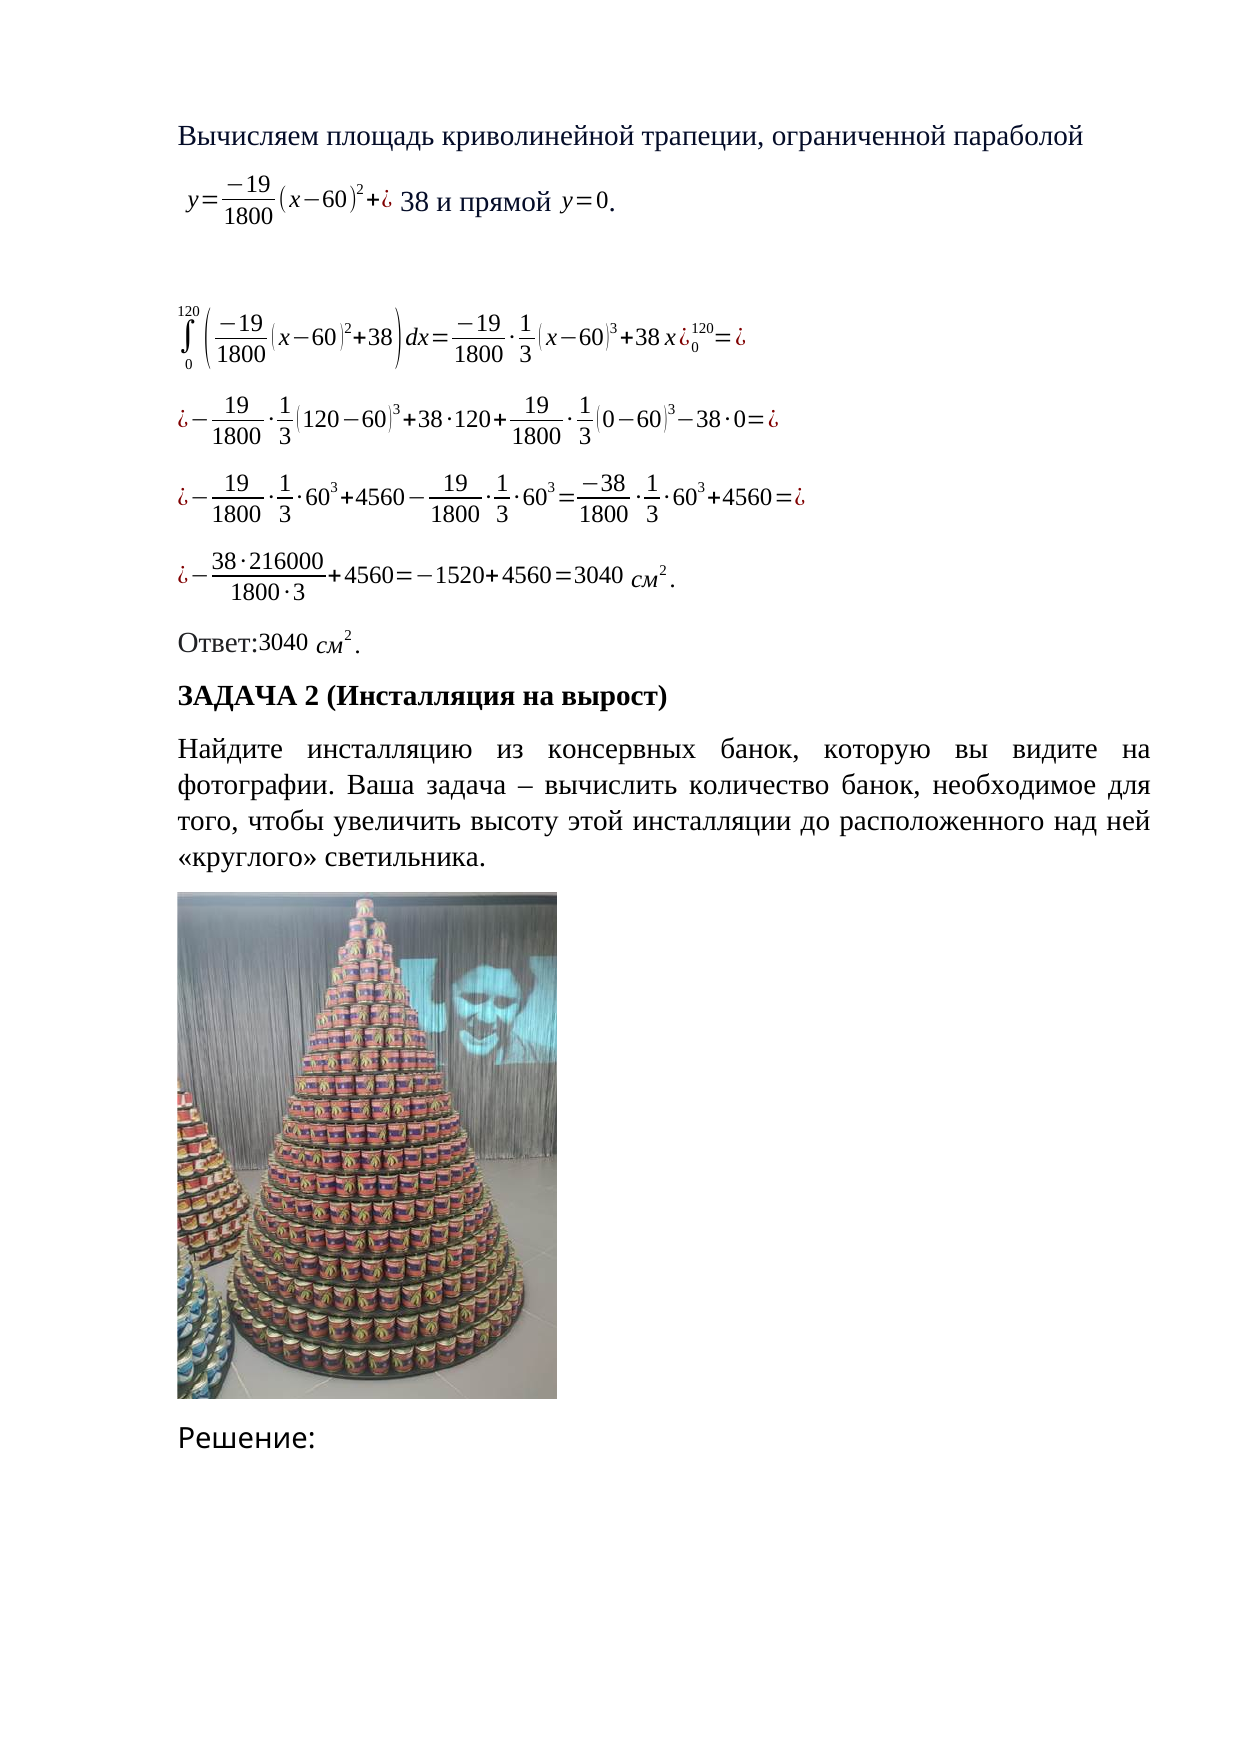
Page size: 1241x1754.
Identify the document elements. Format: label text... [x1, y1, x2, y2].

picture [177, 892, 557, 1399]
text Вычисляем площадь криволинейной трапеции, ограниченной параболой [177, 118, 1152, 152]
text Ответ: [258, 625, 309, 659]
text 38 и прямой . [177, 171, 1152, 230]
text ЗАДАЧА 2 (Инсталляция на вырост) [177, 678, 1152, 712]
text Решение: [177, 1417, 1152, 1457]
text Найдите инсталляцию из консервных банок, которую вы видите на фотографии. Ваша задача – вычислить количество банок, необходимое для того, чтобы увеличить высоту этой инсталляции до расположенного над ней «круглого» светильника. [177, 731, 1152, 873]
text Ответ: [316, 625, 1152, 659]
